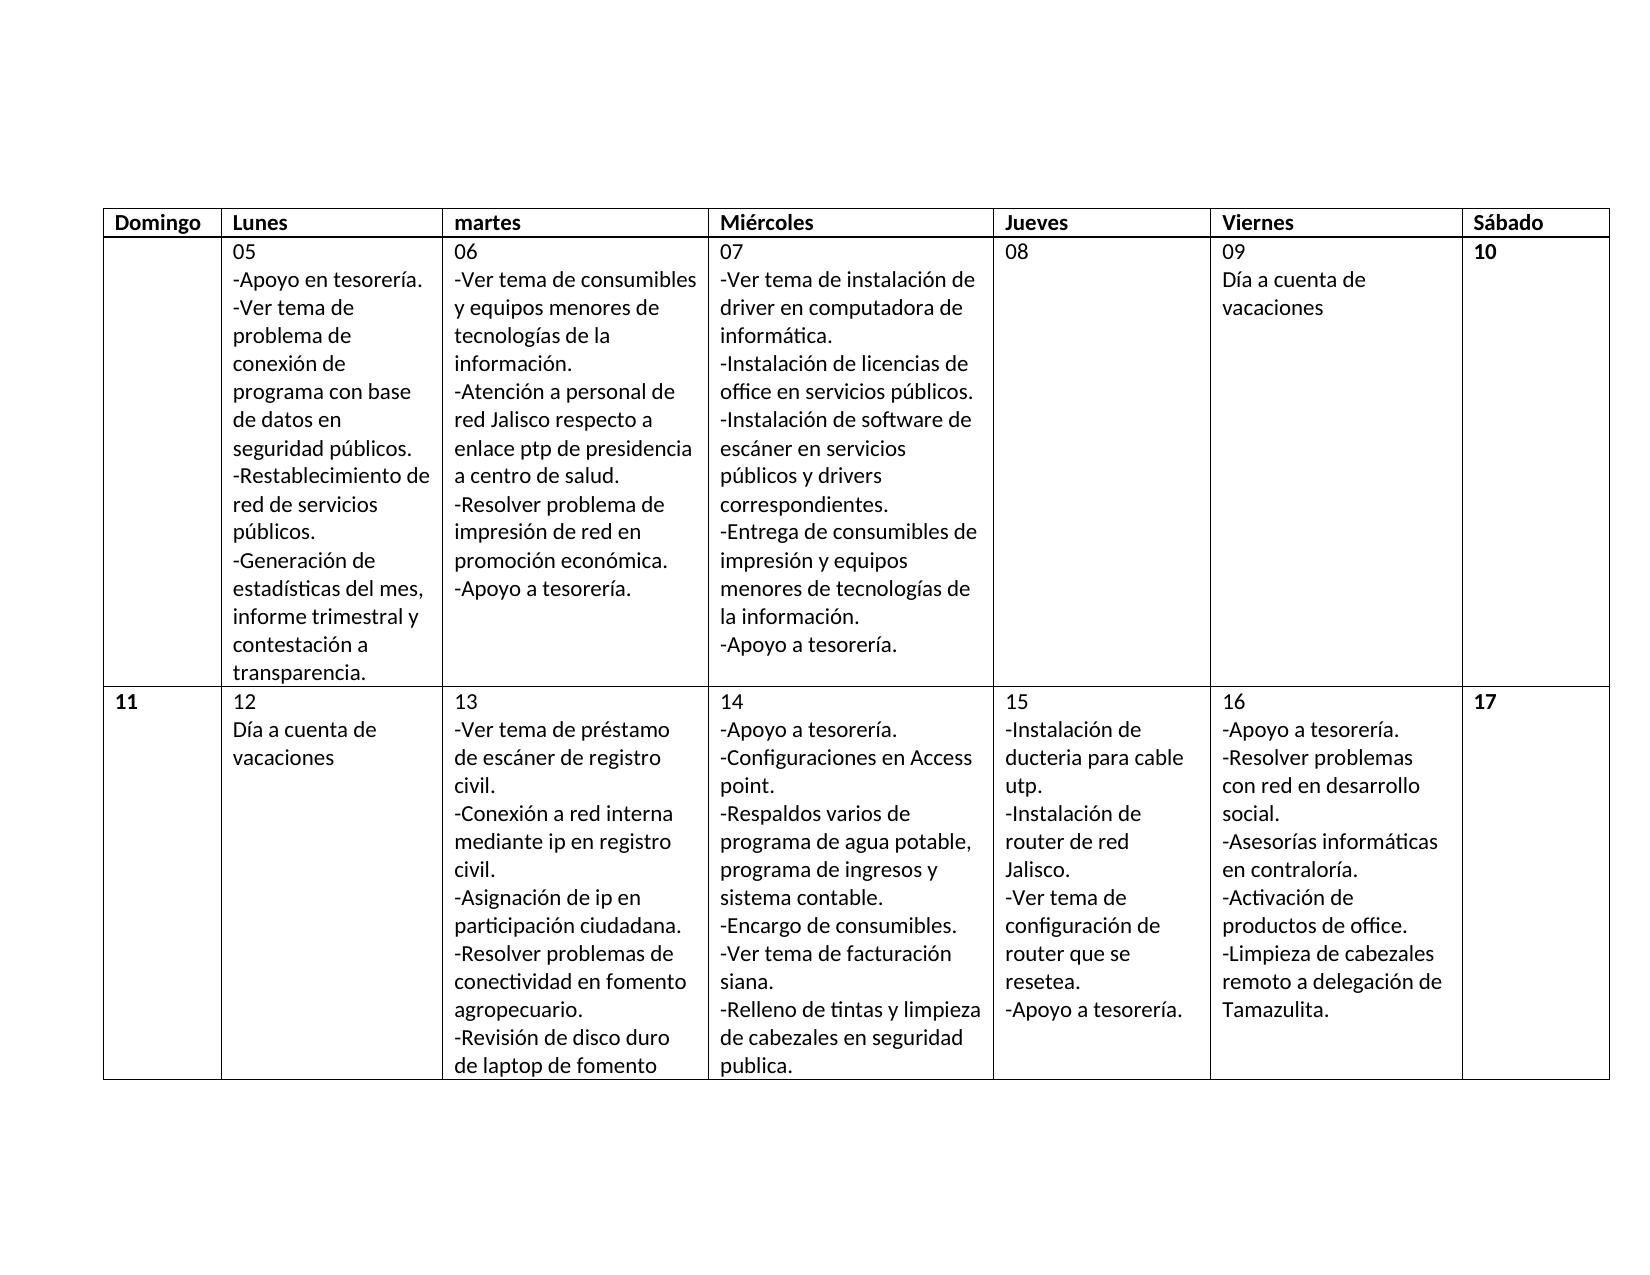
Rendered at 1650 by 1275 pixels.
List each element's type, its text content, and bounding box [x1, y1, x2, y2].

table_header Miércoles [709, 209, 993, 236]
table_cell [994, 687, 1210, 1079]
table_cell 07 -Ver tema de instalación de driver en computadora de informática. -Instalación de licencias de office en servicios públicos. -Instalación de software de escáner en servicios públicos y drivers correspondientes. -Entrega de consumibles de impresión y equipos menores de tecnologías de la información. -Apoyo a tesorería. [709, 238, 993, 686]
table_cell 17 [1463, 687, 1609, 1079]
table_cell 06 -Ver tema de consumibles y equipos menores de tecnologías de la información. -Atención a personal de red Jalisco respecto a enlace ptp de presidencia a centro de salud. -Resolver problema de impresión de red en promoción económica. -Apoyo a tesorería. [443, 238, 708, 686]
table_header Lunes [222, 209, 442, 236]
table_header Sábado [1463, 209, 1609, 236]
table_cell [709, 687, 993, 1079]
table_cell 11 [104, 687, 221, 1079]
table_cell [443, 687, 708, 1079]
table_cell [222, 687, 442, 1079]
table_header Domingo [104, 209, 221, 236]
table_header martes [443, 209, 708, 236]
table_header Viernes [1211, 209, 1462, 236]
table_cell 05 -Apoyo en tesorería. -Ver tema de problema de conexión de programa con base de datos en seguridad públicos. -Restablecimiento de red de servicios públicos. -Generación de estadísticas del mes, informe trimestral y contestación a transparencia. [222, 238, 442, 686]
table_header Jueves [994, 209, 1210, 236]
table_cell 10 [1463, 238, 1609, 686]
table_cell [104, 238, 221, 686]
table_cell 09 Día a cuenta de vacaciones [1211, 238, 1462, 686]
table_cell 08 [994, 238, 1210, 686]
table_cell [1211, 687, 1462, 1079]
